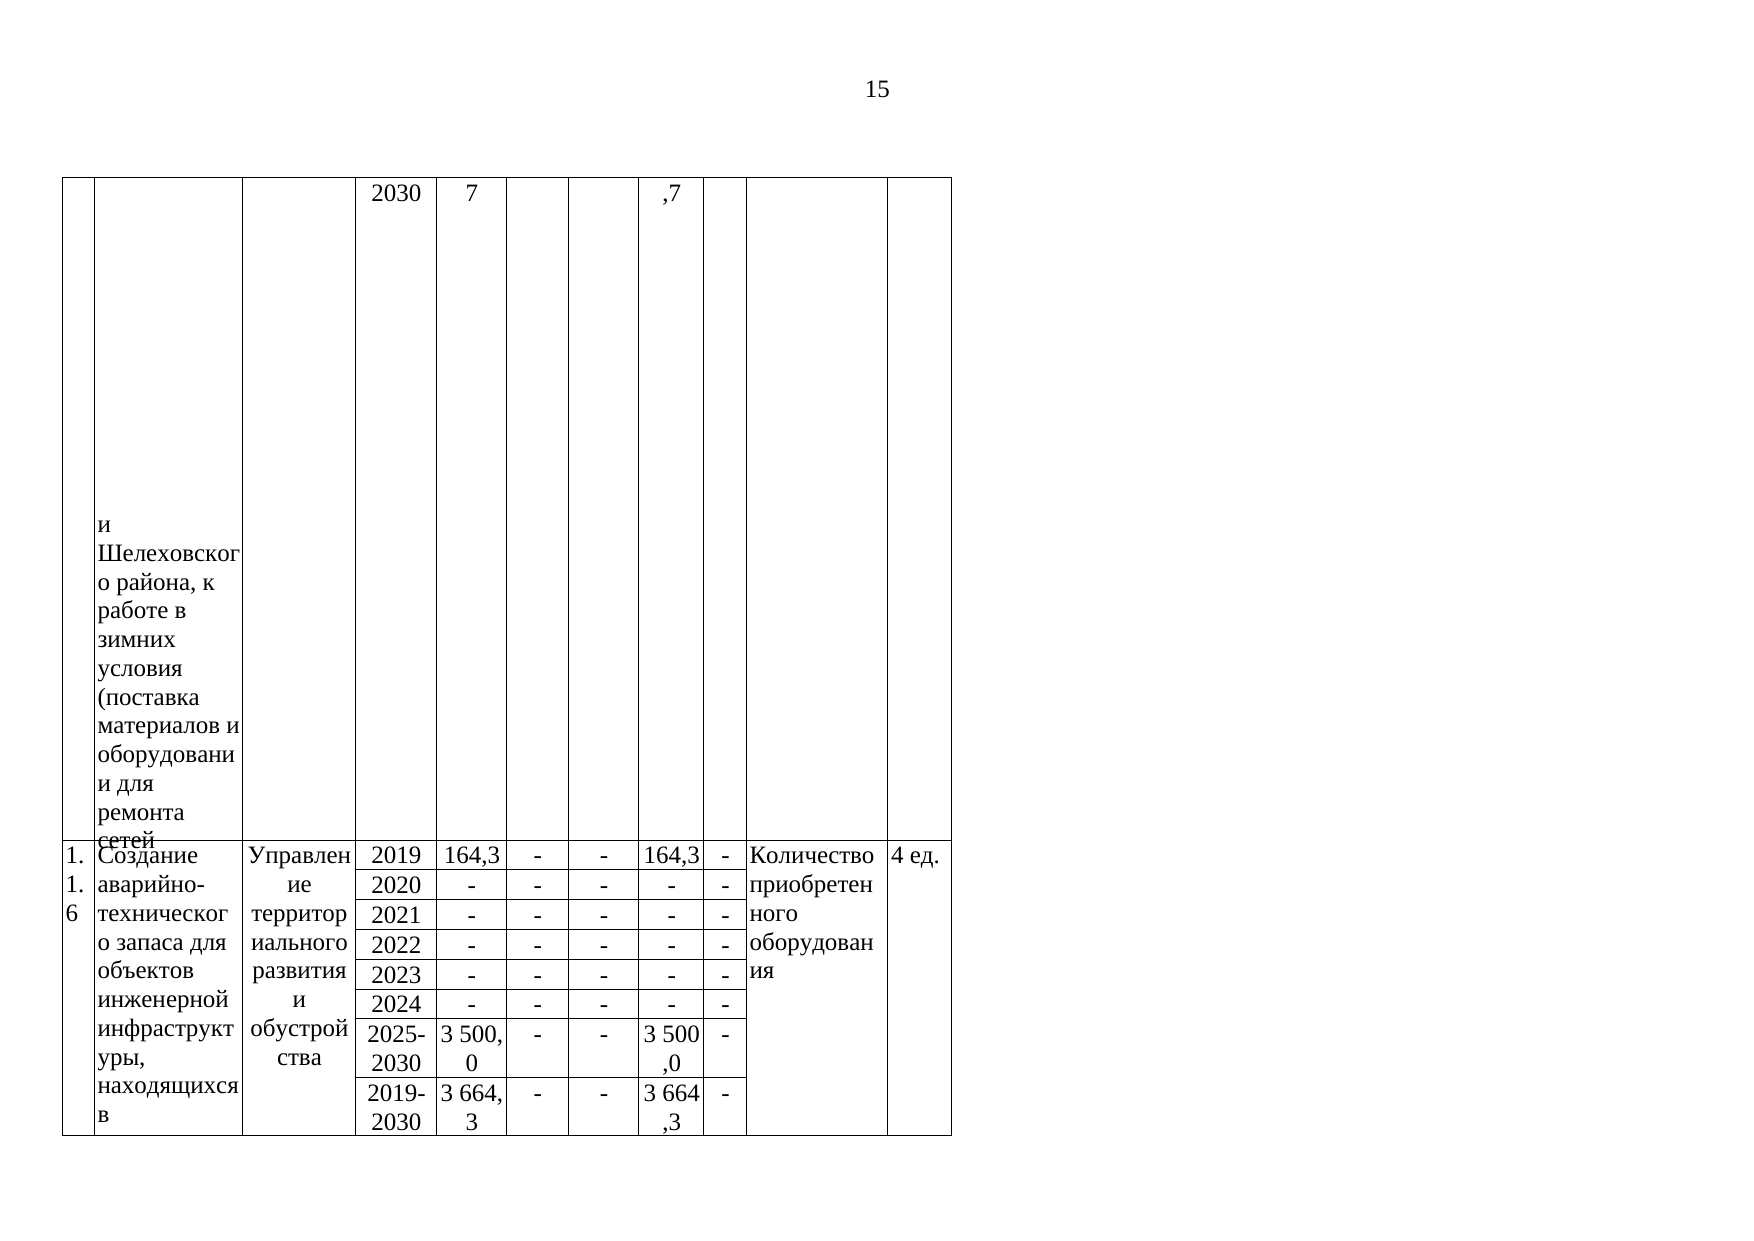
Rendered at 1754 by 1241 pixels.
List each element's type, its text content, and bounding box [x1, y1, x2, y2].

table_cell - [437, 900, 506, 929]
table_cell - [507, 960, 568, 988]
table_cell - [507, 1078, 568, 1135]
table_cell 164,3 [639, 841, 703, 869]
table_cell Управление территориального развития и обустройства [243, 841, 355, 1135]
table_cell - [639, 990, 703, 1018]
table_cell 4 899,7 [437, 178, 506, 839]
table_cell 2019-2030 [356, 1078, 436, 1135]
table_cell 164,3 [437, 841, 506, 869]
table_cell - [507, 930, 568, 959]
table_cell - [639, 900, 703, 929]
table_cell 4 ед. [888, 841, 951, 1135]
table_cell - [507, 1019, 568, 1077]
table_cell - [704, 900, 746, 929]
table_cell 3 500,0 [437, 1019, 506, 1077]
table_cell 2025-2030 [356, 1019, 436, 1077]
table_cell 2020 [356, 870, 436, 899]
table_cell - [437, 990, 506, 1018]
table_cell - [507, 870, 568, 899]
table_cell 3 664,3 [437, 1078, 506, 1135]
table_cell 3 664,3 [639, 1078, 703, 1135]
table_cell Создание аварийно-технического запаса для объектов инженерной инфраструктуры, находящихся в муниципальной собственности Шелеховского района. [95, 841, 242, 1135]
table_cell 4 899,7 [639, 178, 703, 839]
table_cell - [507, 841, 568, 869]
table_cell - [507, 178, 568, 839]
table_cell - [704, 841, 746, 869]
table_cell - [704, 1078, 746, 1135]
table_cell - [569, 960, 638, 988]
table_cell - [704, 870, 746, 899]
table_cell - [704, 1019, 746, 1077]
table_cell 2022 [356, 930, 436, 959]
table_cell - [569, 900, 638, 929]
table_cell 2021 [356, 900, 436, 929]
table_cell - [569, 841, 638, 869]
table_cell 2019 [356, 841, 436, 869]
table_cell Количество приобретенного оборудования [747, 841, 887, 1135]
table_cell - [437, 930, 506, 959]
table_cell - [437, 870, 506, 899]
table_cell - [704, 990, 746, 1018]
table_cell 3 500,0 [639, 1019, 703, 1077]
table_cell - [569, 178, 638, 839]
table_cell - [507, 990, 568, 1018]
table_cell 2024 [356, 990, 436, 1018]
table_cell - [569, 870, 638, 899]
table_cell 1.1.6 [63, 841, 94, 1135]
table_cell - [639, 930, 703, 959]
table_cell - [569, 1078, 638, 1135]
table_cell - [704, 178, 746, 839]
table_cell - [704, 930, 746, 959]
table_cell - [507, 900, 568, 929]
table_cell - [639, 870, 703, 899]
table_cell - [639, 960, 703, 988]
table_cell - [569, 1019, 638, 1077]
table_cell - [437, 960, 506, 988]
table_cell - [704, 960, 746, 988]
table_cell - [569, 990, 638, 1018]
table_cell 2019-2030 [356, 178, 436, 839]
table_cell - [569, 930, 638, 959]
table_cell 2023 [356, 960, 436, 988]
